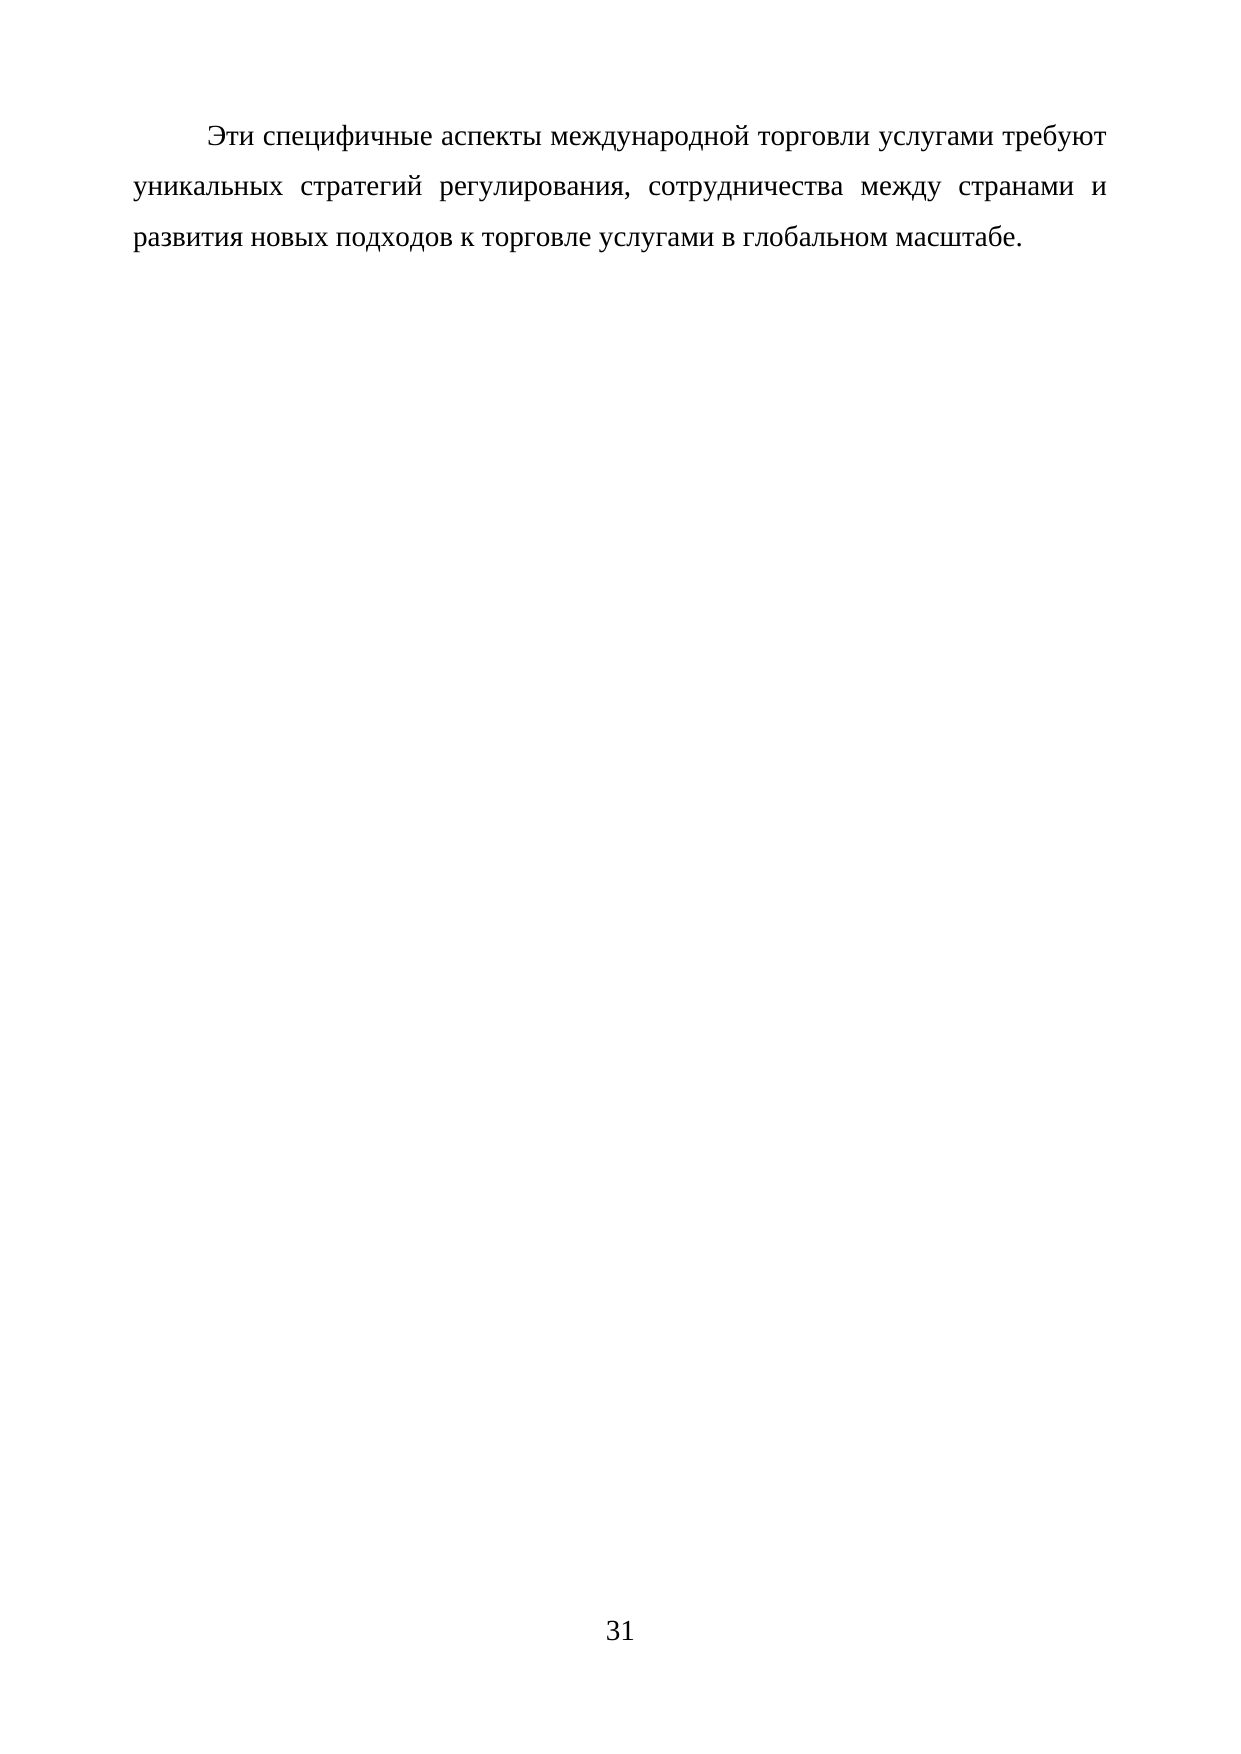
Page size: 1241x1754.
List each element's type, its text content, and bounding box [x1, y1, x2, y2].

text Эти специфичные аспекты международной торговли услугами требуют уникальных стратегий регулирования, сотрудничества между странами и развития новых подходов к торговле услугами в глобальном масштабе. [133, 118, 1107, 252]
